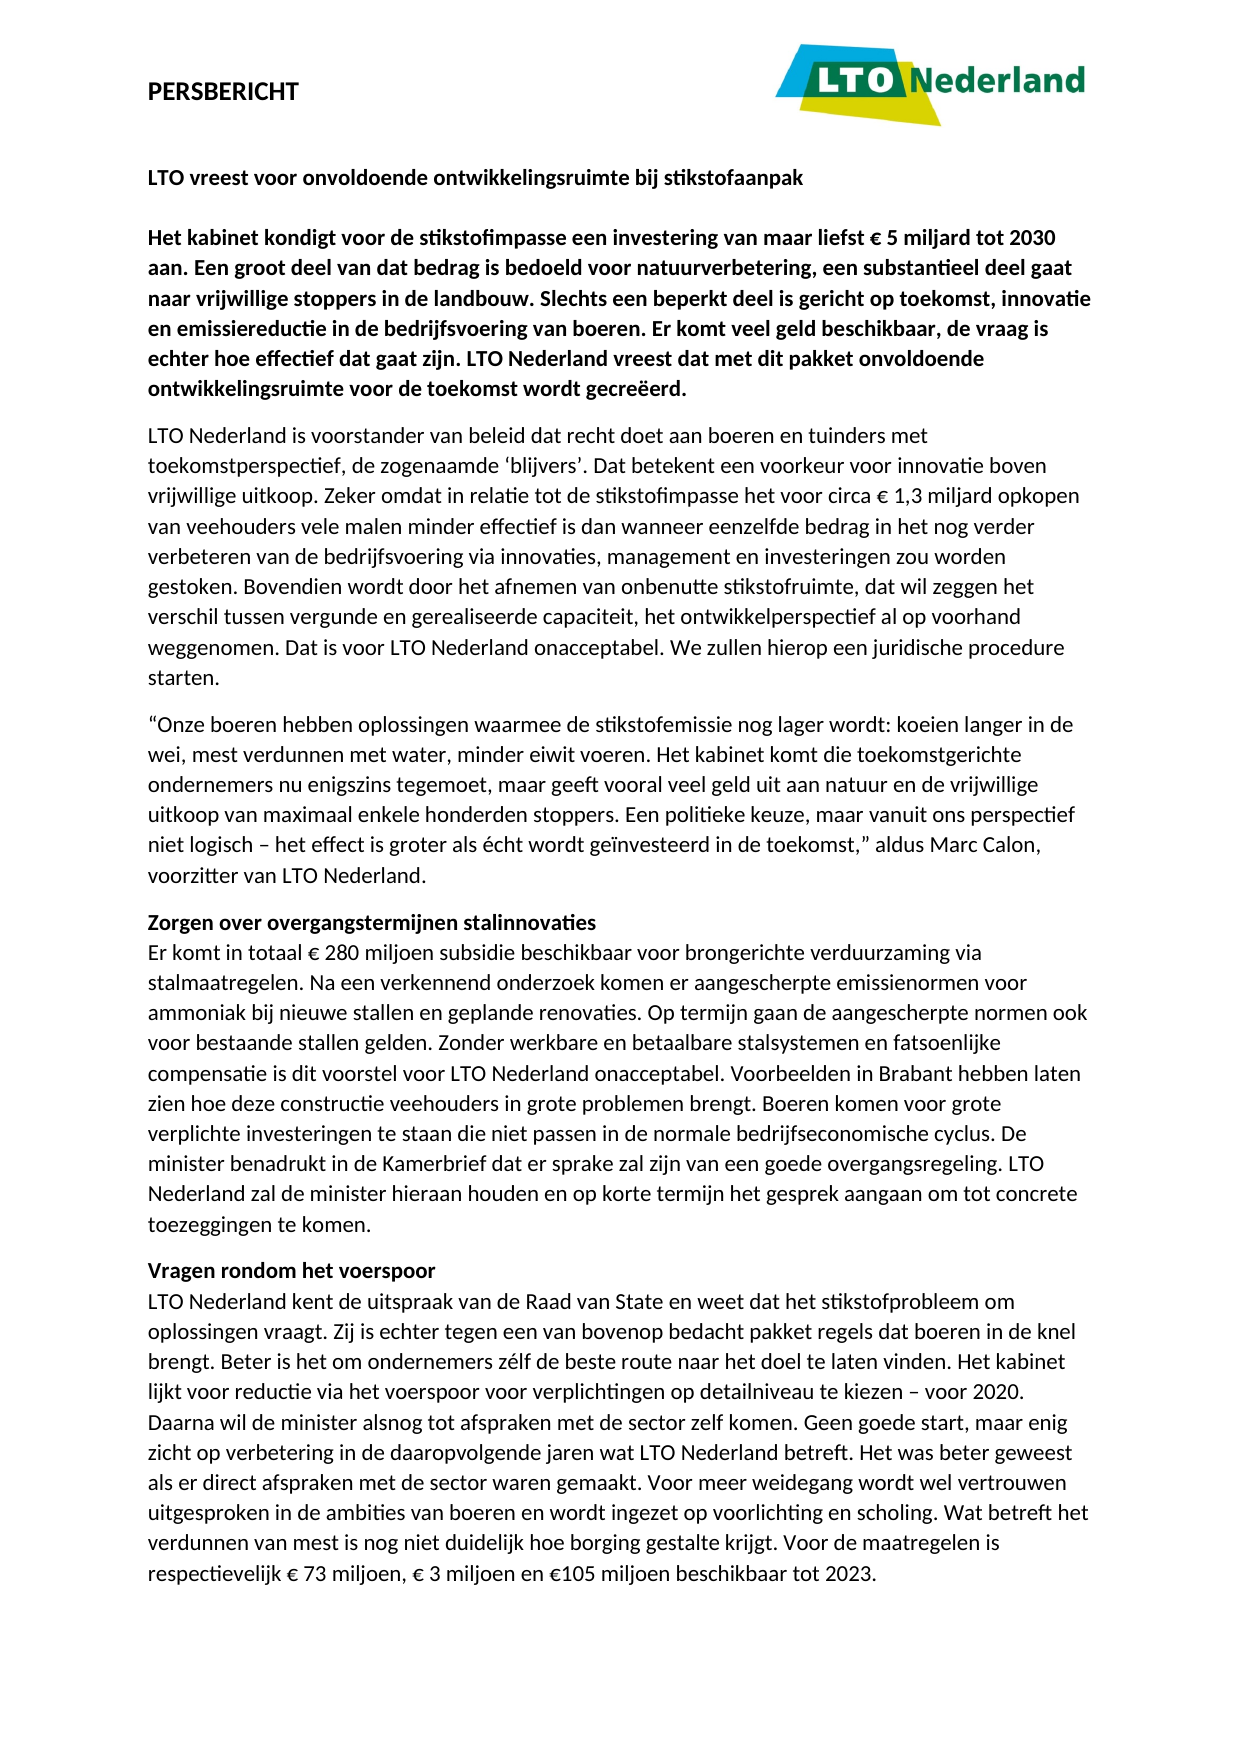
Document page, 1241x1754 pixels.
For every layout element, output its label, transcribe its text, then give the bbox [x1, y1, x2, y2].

text “Onze boeren hebben oplossingen waarmee de stikstofemissie nog lager wordt: koeien langer in de wei, mest verdunnen met water, minder eiwit voeren. Het kabinet komt die toekomstgerichte ondernemers nu enigszins tegemoet, maar geeft vooral veel geld uit aan natuur en de vrijwillige uitkoop van maximaal enkele honderden stoppers. Een politieke keuze, maar vanuit ons perspectief niet logisch – het effect is groter als écht wordt geïnvesteerd in de toekomst,” aldus Marc Calon, voorzitter van LTO Nederland. [148, 710, 1093, 889]
text LTO Nederland is voorstander van beleid dat recht doet aan boeren en tuinders met toekomstperspectief, de zogenaamde ‘blijvers’. Dat betekent een voorkeur voor innovatie boven vrijwillige uitkoop. Zeker omdat in relatie tot de stikstofimpasse het voor circa € 1,3 miljard opkopen van veehouders vele malen minder effectief is dan wanneer eenzelfde bedrag in het nog verder verbeteren van de bedrijfsvoering via innovaties, management en investeringen zou worden gestoken. Bovendien wordt door het afnemen van onbenutte stikstofruimte, dat wil zeggen het verschil tussen vergunde en gerealiseerde capaciteit, het ontwikkelperspectief al op voorhand weggenomen. Dat is voor LTO Nederland onacceptabel. We zullen hierop een juridische procedure starten. [148, 421, 1093, 691]
text Zorgen over overgangstermijnen stalinnovaties Er komt in totaal € 280 miljoen subsidie beschikbaar voor brongerichte verduurzaming via stalmaatregelen. Na een verkennend onderzoek komen er aangescherpte emissienormen voor ammoniak bij nieuwe stallen en geplande renovaties. Op termijn gaan de aangescherpte normen ook voor bestaande stallen gelden. Zonder werkbare en betaalbare stalsystemen en fatsoenlijke compensatie is dit voorstel voor LTO Nederland onacceptabel. Voorbeelden in Brabant hebben laten zien hoe deze constructie veehouders in grote problemen brengt. Boeren komen voor grote verplichte investeringen te staan die niet passen in de normale bedrijfseconomische cyclus. De minister benadrukt in de Kamerbrief dat er sprake zal zijn van een goede overgangsregeling. LTO Nederland zal de minister hieraan houden en op korte termijn het gesprek aangaan om tot concrete toezeggingen te komen. [148, 908, 1093, 1238]
text Vragen rondom het voerspoor LTO Nederland kent de uitspraak van de Raad van State en weet dat het stikstofprobleem om oplossingen vraagt. Zij is echter tegen een van bovenop bedacht pakket regels dat boeren in de knel brengt. Beter is het om ondernemers zélf de beste route naar het doel te laten vinden. Het kabinet lijkt voor reductie via het voerspoor voor verplichtingen op detailniveau te kiezen – voor 2020. Daarna wil de minister alsnog tot afspraken met de sector zelf komen. Geen goede start, maar enig zicht op verbetering in de daaropvolgende jaren wat LTO Nederland betreft. Het was beter geweest als er direct afspraken met de sector waren gemaakt. Voor meer weidegang wordt wel vertrouwen uitgesproken in de ambities van boeren en wordt ingezet op voorlichting en scholing. Wat betreft het verdunnen van mest is nog niet duidelijk hoe borging gestalte krijgt. Voor de maatregelen is respectievelijk € 73 miljoen, € 3 miljoen en €105 miljoen beschikbaar tot 2023. [148, 1257, 1093, 1587]
picture [772, 42, 1088, 128]
text LTO vreest voor onvoldoende ontwikkelingsruimte bij stikstofaanpak Het kabinet kondigt voor de stikstofimpasse een investering van maar liefst € 5 miljard tot 2030 aan. Een groot deel van dat bedrag is bedoeld voor natuurverbetering, een substantieel deel gaat naar vrijwillige stoppers in de landbouw. Slechts een beperkt deel is gericht op toekomst, innovatie en emissiereductie in de bedrijfsvoering van boeren. Er komt veel geld beschikbaar, de vraag is echter hoe effectief dat gaat zijn. LTO Nederland vreest dat met dit pakket onvoldoende ontwikkelingsruimte voor de toekomst wordt gecreëerd. [148, 163, 1093, 402]
